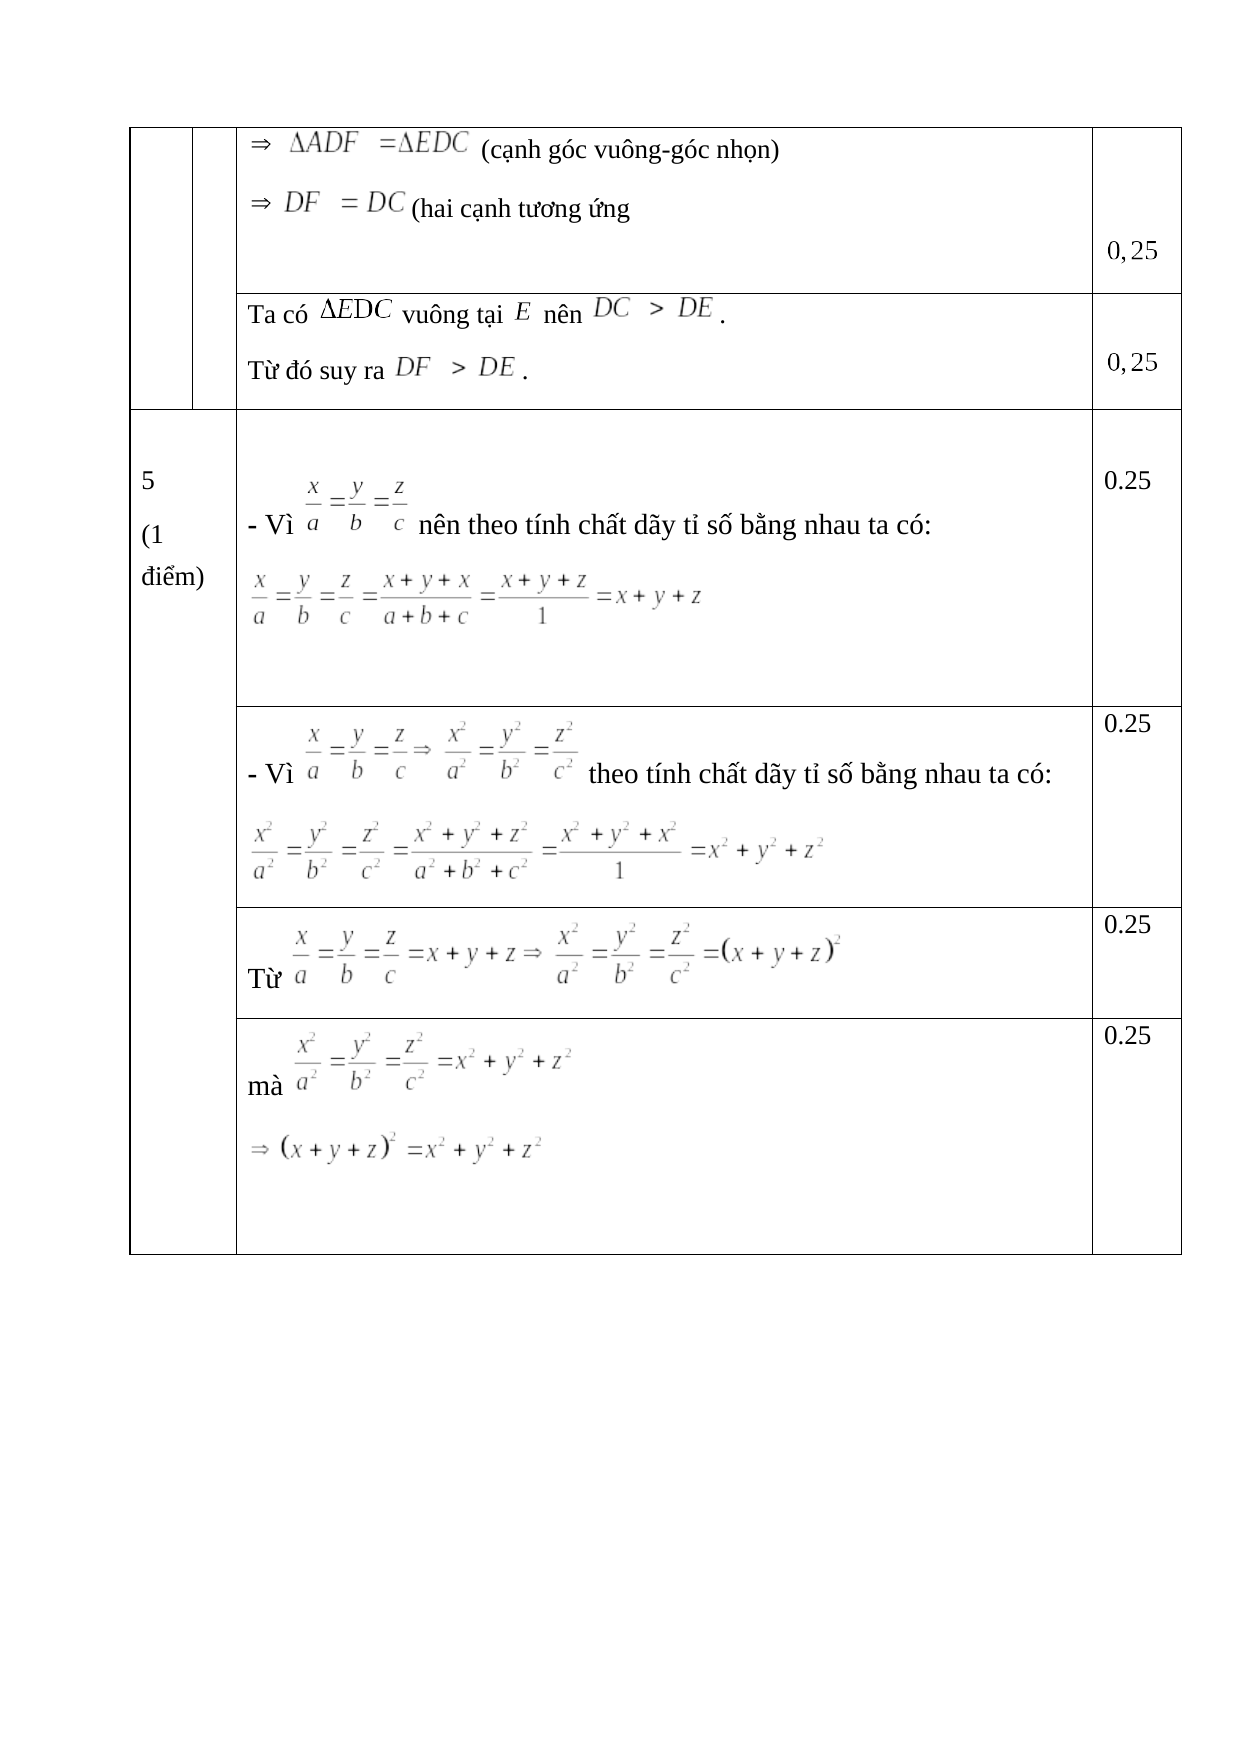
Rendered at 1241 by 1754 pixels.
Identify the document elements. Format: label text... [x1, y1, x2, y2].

table_cell c [193, 128, 236, 408]
table_cell 0.25 [1093, 410, 1181, 706]
table_cell 0.25 [1093, 908, 1181, 1018]
table_cell 5 (1 điểm) [131, 410, 236, 1254]
table_cell - Vì theo tính chất dãy tỉ số bằng nhau ta có: [237, 707, 1092, 907]
table_cell 0.25 [1093, 1019, 1181, 1254]
table_cell [1093, 294, 1181, 408]
table_cell (cạnh góc vuông-góc nhọn) (hai cạnh tương ứng [237, 128, 1092, 293]
table_cell 0.25 [1093, 707, 1181, 907]
table_cell [1093, 128, 1181, 293]
table_cell mà [237, 1019, 1092, 1254]
table_cell Ta có vuông tại nên . Từ đó suy ra . [237, 294, 1092, 408]
table_cell Từ [237, 908, 1092, 1018]
table_cell - Vì nên theo tính chất dãy tỉ số bằng nhau ta có: [237, 410, 1092, 706]
